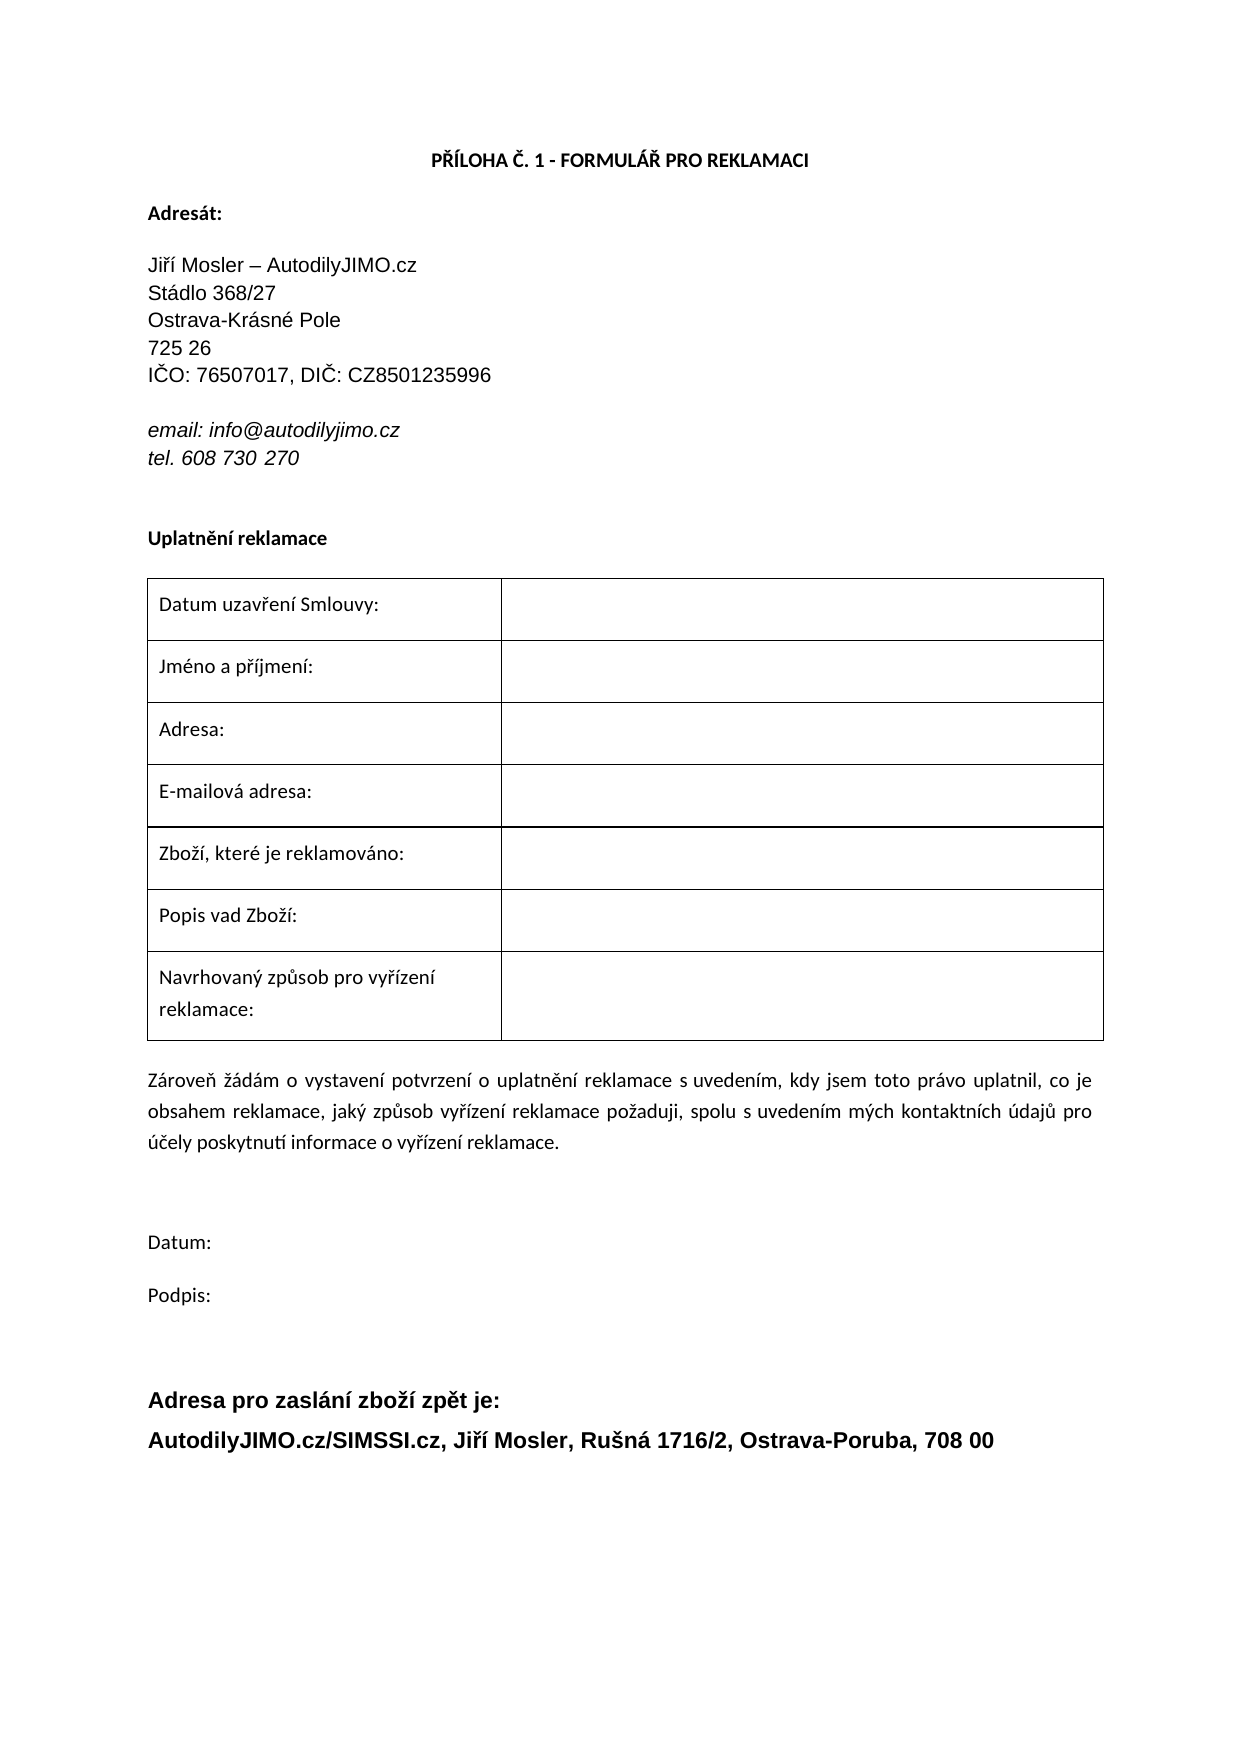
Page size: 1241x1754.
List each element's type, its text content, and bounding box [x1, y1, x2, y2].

table_cell Adresa: [148, 703, 501, 764]
text Uplatnění reklamace [148, 525, 1093, 551]
text Datum: [148, 1229, 1093, 1255]
text Příloha č. 1 - Formulář pro reklamaci [148, 148, 1093, 173]
table_cell [502, 828, 1103, 888]
text Adresa pro zaslání zboží zpět je: [148, 1387, 1093, 1413]
table_header [502, 579, 1103, 640]
text Ostrava-Krásné Pole [148, 308, 1093, 332]
table_cell [502, 765, 1103, 826]
table_cell E-mailová adresa: [148, 765, 501, 826]
text tel. 608 730 270 [148, 445, 1093, 469]
text Podpis: [148, 1282, 1093, 1307]
text Zároveň žádám o vystavení potvrzení o uplatnění reklamace s uvedením, kdy jsem toto právo uplatnil, co je obsahem reklamace, jaký způsob vyřízení reklamace požaduji, spolu s uvedením mých kontaktních údajů pro účely poskytnutí informace o vyřízení reklamace. [148, 1062, 1093, 1156]
text Jiří Mosler – AutodilyJIMO.cz [148, 253, 1093, 277]
table_cell [502, 703, 1103, 764]
text IČO: 76507017, DIČ: CZ8501235996 [148, 363, 1093, 387]
text Adresát: [148, 200, 1093, 226]
table_cell Jméno a příjmení: [148, 641, 501, 702]
text 725 26 [148, 335, 1093, 359]
table_cell [502, 890, 1103, 951]
text AutodilyJIMO.cz/SIMSSI.cz, Jiří Mosler, Rušná 1716/2, Ostrava-Poruba, 708 00 [148, 1427, 1093, 1453]
table_header Datum uzavření Smlouvy: [148, 579, 501, 640]
table_cell Navrhovaný způsob pro vyřízení reklamace: [148, 952, 501, 1040]
text Stádlo 368/27 [148, 280, 1093, 304]
table_cell [502, 641, 1103, 702]
text email: info@autodilyjimo.cz [148, 418, 1093, 442]
table_cell Zboží, které je reklamováno: [148, 828, 501, 888]
table_cell [502, 952, 1103, 1040]
table_cell Popis vad Zboží: [148, 890, 501, 951]
